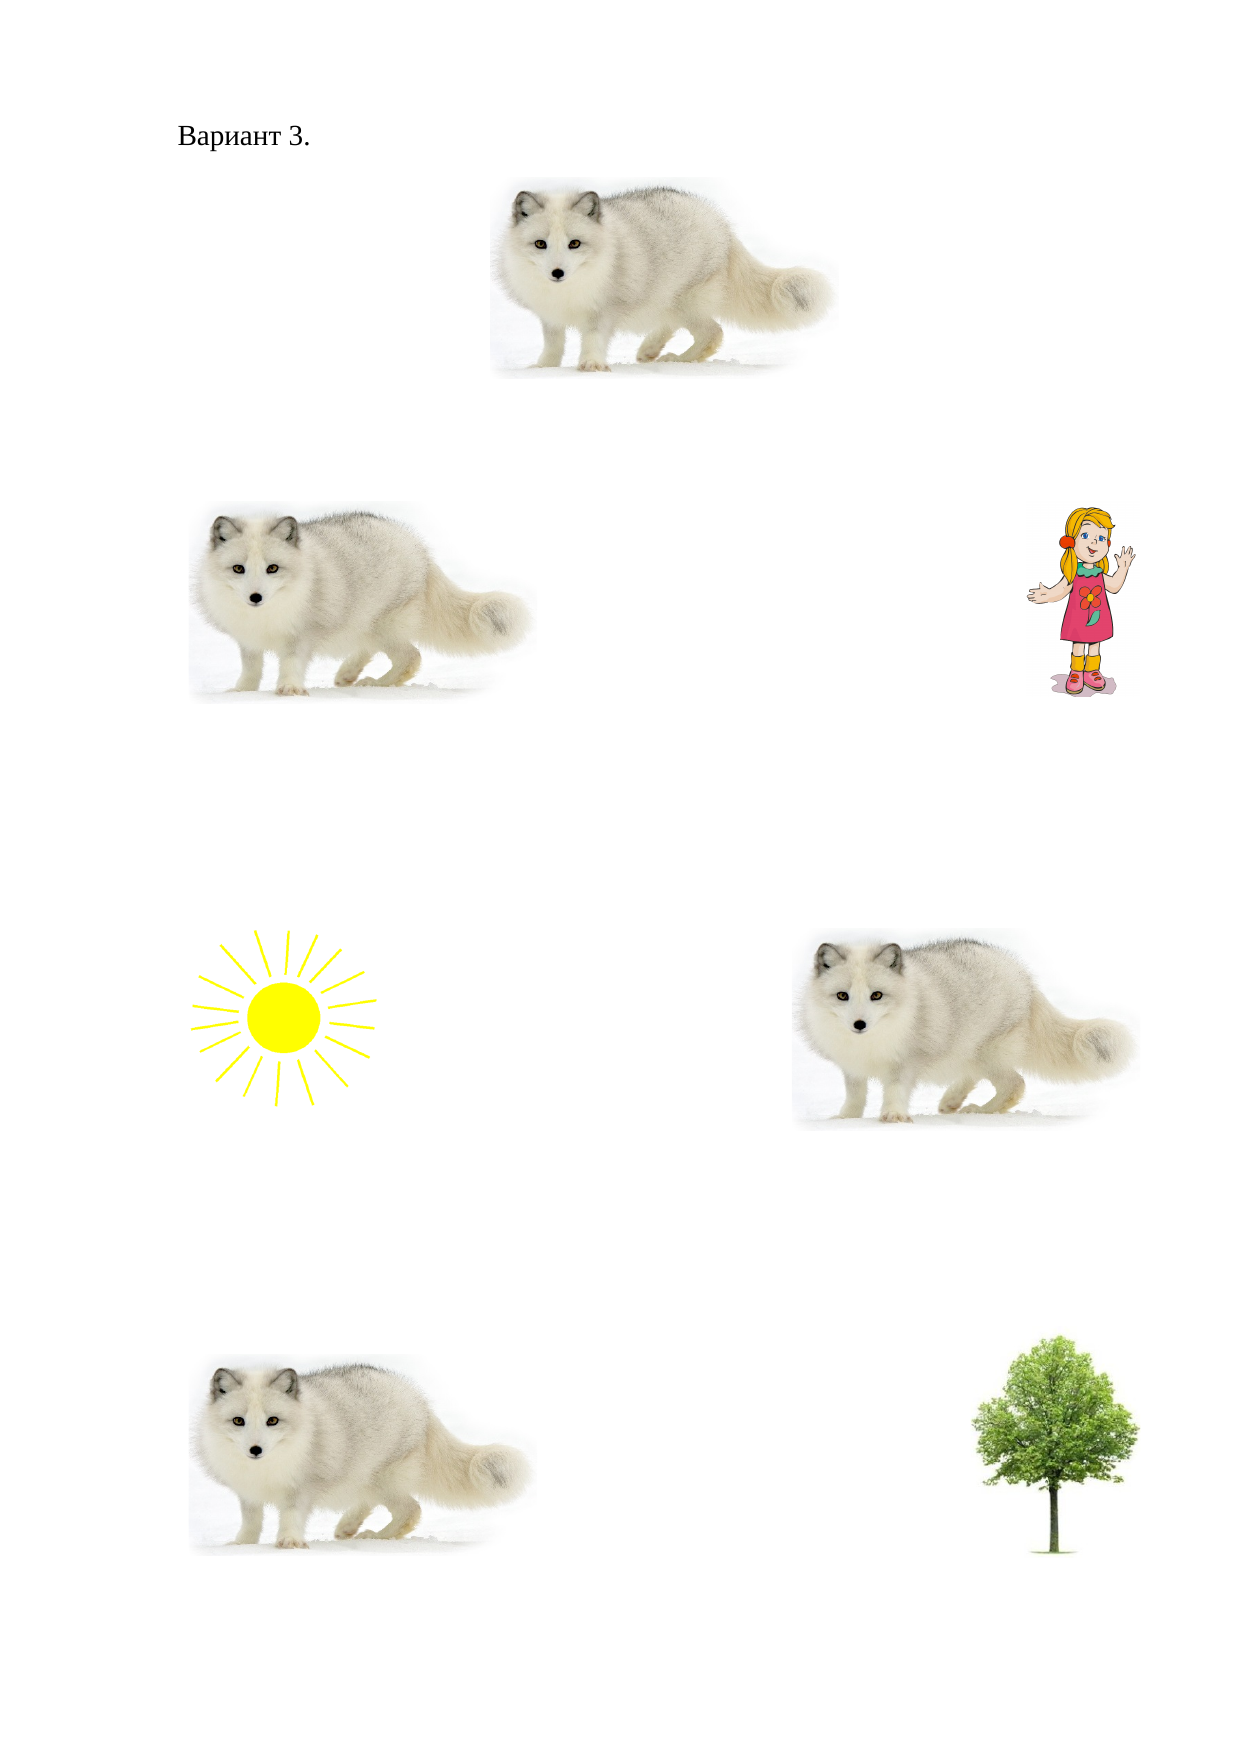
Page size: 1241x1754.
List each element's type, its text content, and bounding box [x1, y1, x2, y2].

picture [188, 1354, 538, 1556]
table_cell [665, 1186, 1152, 1583]
text Вариант 3. [177, 118, 1152, 152]
table_cell [177, 845, 664, 1186]
table_cell [177, 1186, 664, 1583]
table_cell [665, 446, 1152, 845]
picture [1025, 501, 1141, 697]
picture [970, 1326, 1141, 1558]
table_header [177, 178, 1152, 446]
picture [188, 928, 378, 1108]
picture [490, 177, 839, 379]
picture [188, 501, 538, 704]
picture [791, 928, 1141, 1131]
table_cell [177, 446, 664, 845]
table_cell [665, 845, 1152, 1186]
